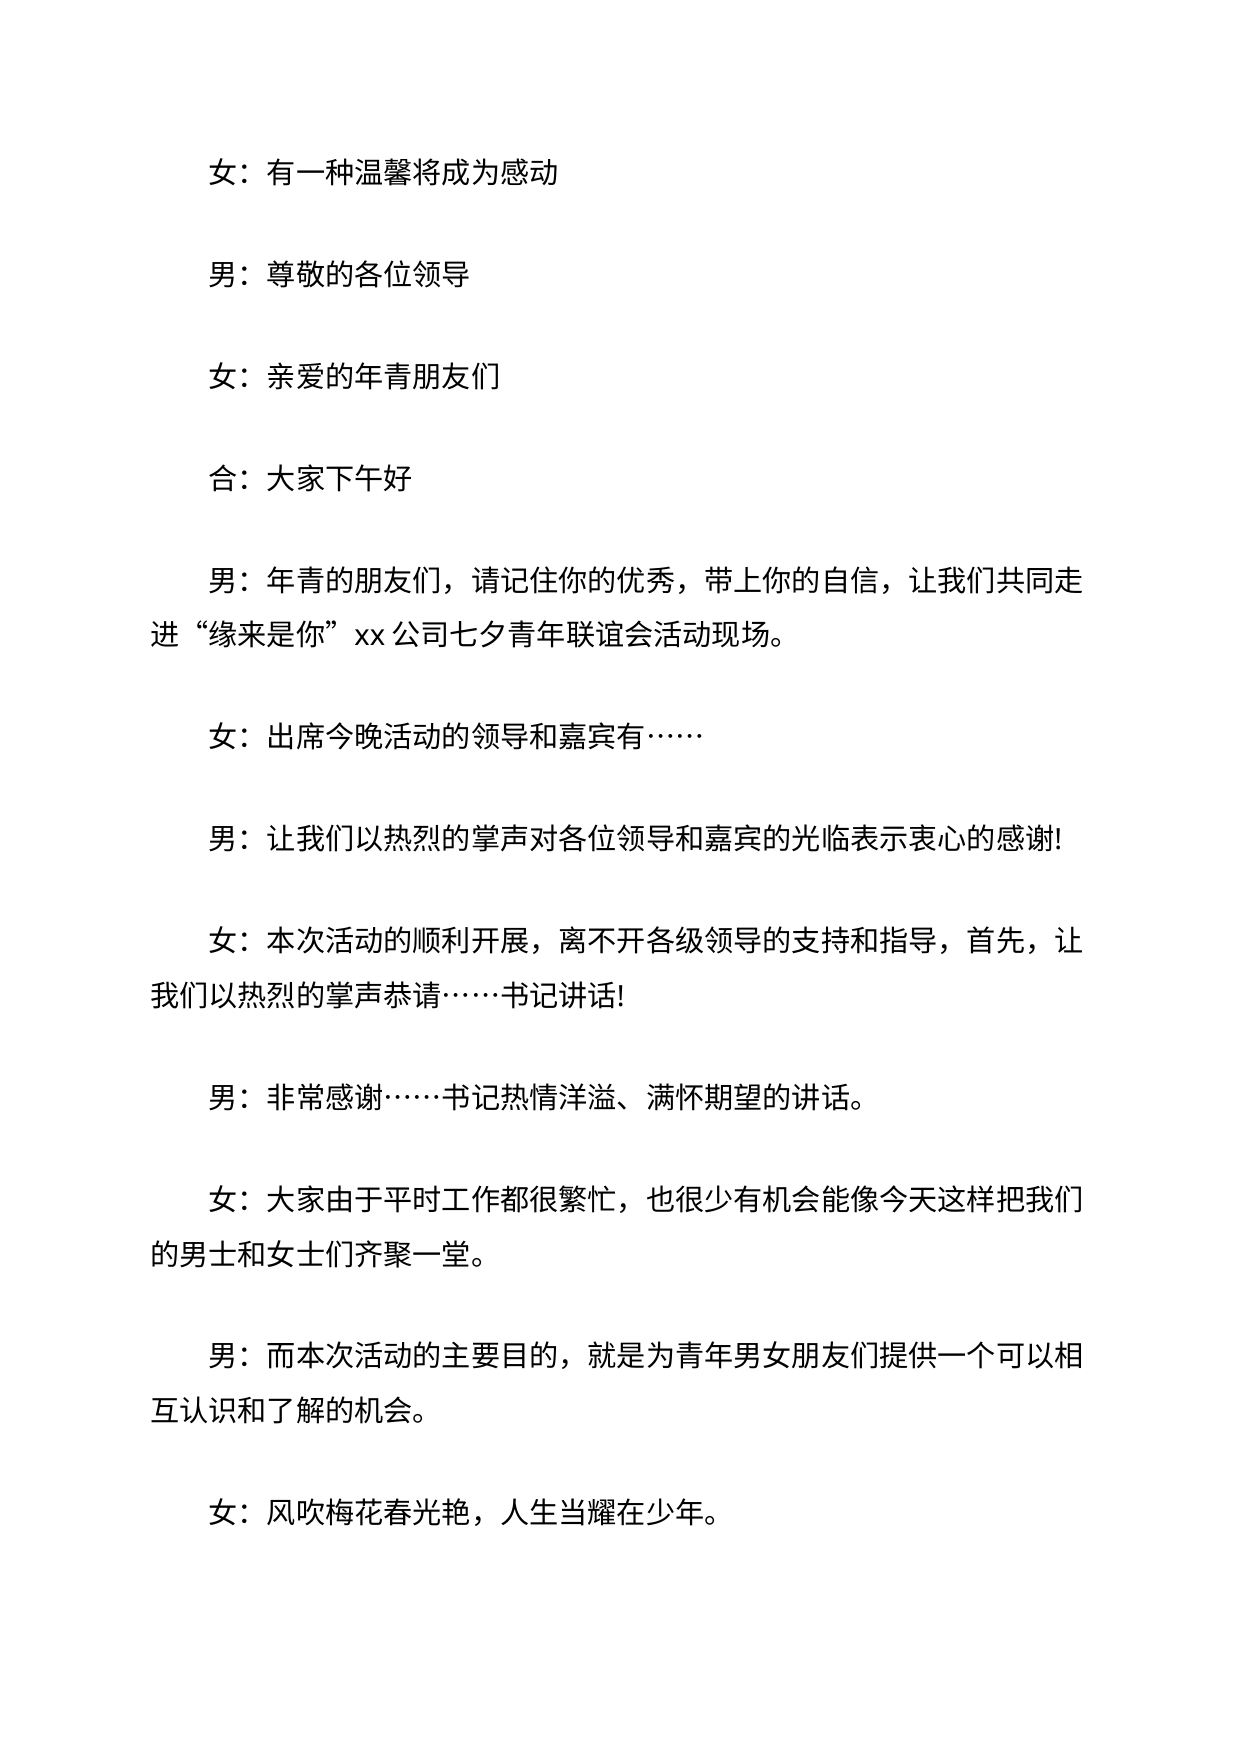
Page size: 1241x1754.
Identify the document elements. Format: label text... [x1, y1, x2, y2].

text 女：本次活动的顺利开展，离不开各级领导的支持和指导，首先，让我们以热烈的掌声恭请……书记讲话! [150, 918, 1090, 1015]
text 女：亲爱的年青朋友们 [150, 353, 1090, 396]
text 合：大家下午好 [150, 455, 1090, 498]
text 男：非常感谢……书记热情洋溢、满怀期望的讲话。 [150, 1074, 1090, 1117]
text 男：而本次活动的主要目的，就是为青年男女朋友们提供一个可以相互认识和了解的机会。 [150, 1333, 1090, 1430]
text 女：风吹梅花春光艳，人生当耀在少年。 [150, 1490, 1090, 1532]
text 女：有一种温馨将成为感动 [150, 150, 1090, 192]
text 女：出席今晚活动的领导和嘉宾有…… [150, 714, 1090, 756]
text 女：大家由于平时工作都很繁忙，也很少有机会能像今天这样把我们的男士和女士们齐聚一堂。 [150, 1176, 1090, 1273]
text 男：让我们以热烈的掌声对各位领导和嘉宾的光临表示衷心的感谢! [150, 816, 1090, 858]
text 男：年青的朋友们，请记住你的优秀，带上你的自信，让我们共同走进“缘来是你”xx公司七夕青年联谊会活动现场。 [150, 557, 1090, 654]
text 男：尊敬的各位领导 [150, 252, 1090, 294]
